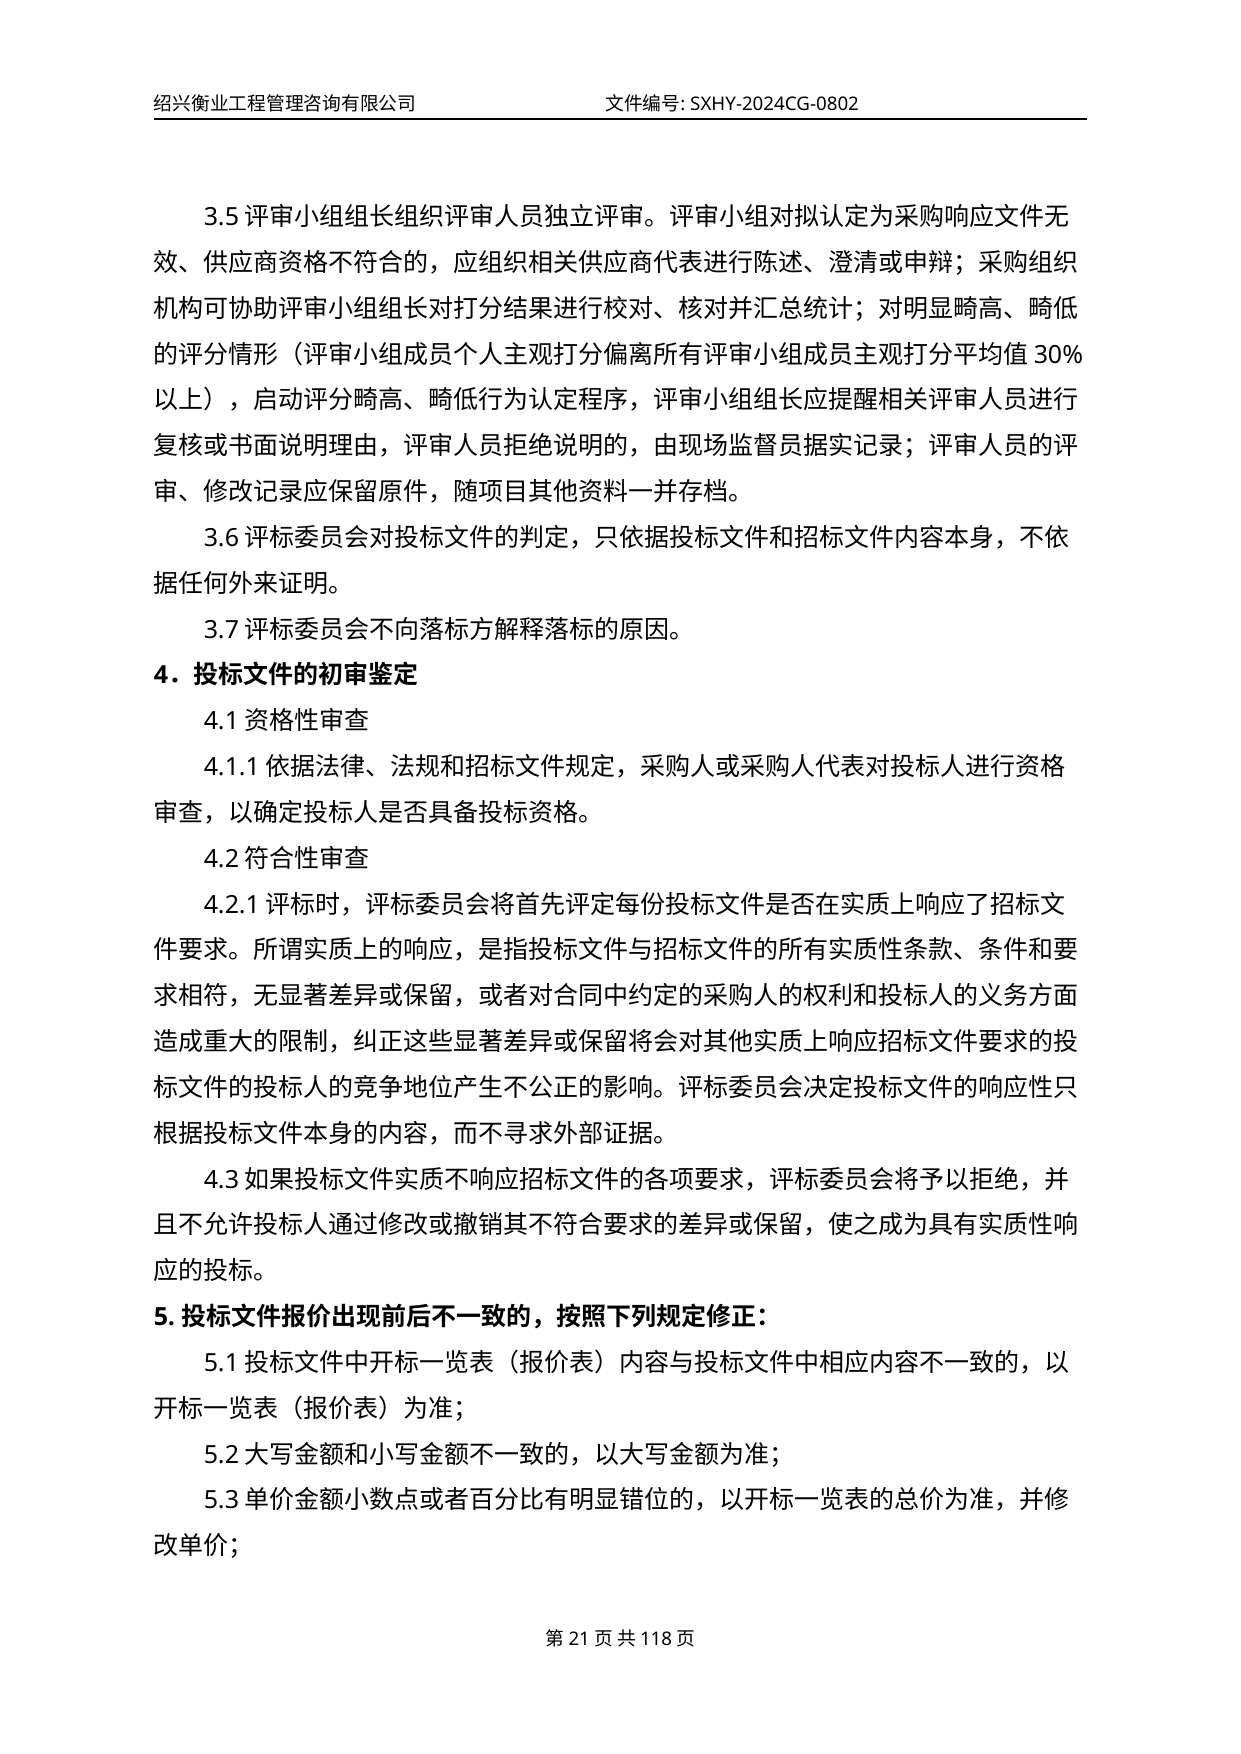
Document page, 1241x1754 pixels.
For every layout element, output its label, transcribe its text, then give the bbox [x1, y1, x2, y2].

text 4.2符合性审查 [153, 831, 1087, 876]
text 5. 投标文件报价出现前后不一致的，按照下列规定修正： [153, 1289, 1087, 1335]
text 3.6评标委员会对投标文件的判定，只依据投标文件和招标文件内容本身，不依据任何外来证明。 [153, 510, 1087, 601]
text 3.7评标委员会不向落标方解释落标的原因。 [153, 601, 1087, 647]
text 5.1投标文件中开标一览表（报价表）内容与投标文件中相应内容不一致的，以开标一览表（报价表）为准； [153, 1335, 1087, 1426]
text 4．投标文件的初审鉴定 [153, 647, 1087, 693]
text 5.3单价金额小数点或者百分比有明显错位的，以开标一览表的总价为准，并修改单价； [153, 1472, 1087, 1564]
text 4.3如果投标文件实质不响应招标文件的各项要求，评标委员会将予以拒绝，并且不允许投标人通过修改或撤销其不符合要求的差异或保留，使之成为具有实质性响应的投标。 [153, 1151, 1087, 1289]
text 4.1.1依据法律、法规和招标文件规定，采购人或采购人代表对投标人进行资格审查，以确定投标人是否具备投标资格。 [153, 739, 1087, 831]
text 4.2.1评标时，评标委员会将首先评定每份投标文件是否在实质上响应了招标文件要求。所谓实质上的响应，是指投标文件与招标文件的所有实质性条款、条件和要求相符，无显著差异或保留，或者对合同中约定的采购人的权利和投标人的义务方面造成重大的限制，纠正这些显著差异或保留将会对其他实质上响应招标文件要求的投标文件的投标人的竞争地位产生不公正的影响。评标委员会决定投标文件的响应性只根据投标文件本身的内容，而不寻求外部证据。 [153, 876, 1087, 1151]
text 5.2大写金额和小写金额不一致的，以大写金额为准； [153, 1426, 1087, 1472]
text 3.5评审小组组长组织评审人员独立评审。评审小组对拟认定为采购响应文件无效、供应商资格不符合的，应组织相关供应商代表进行陈述、澄清或申辩；采购组织机构可协助评审小组组长对打分结果进行校对、核对并汇总统计；对明显畸高、畸低的评分情形（评审小组成员个人主观打分偏离所有评审小组成员主观打分平均值30%以上），启动评分畸高、畸低行为认定程序，评审小组组长应提醒相关评审人员进行复核或书面说明理由，评审人员拒绝说明的，由现场监督员据实记录；评审人员的评审、修改记录应保留原件，随项目其他资料一并存档。 [153, 189, 1087, 510]
text 4.1资格性审查 [153, 693, 1087, 739]
